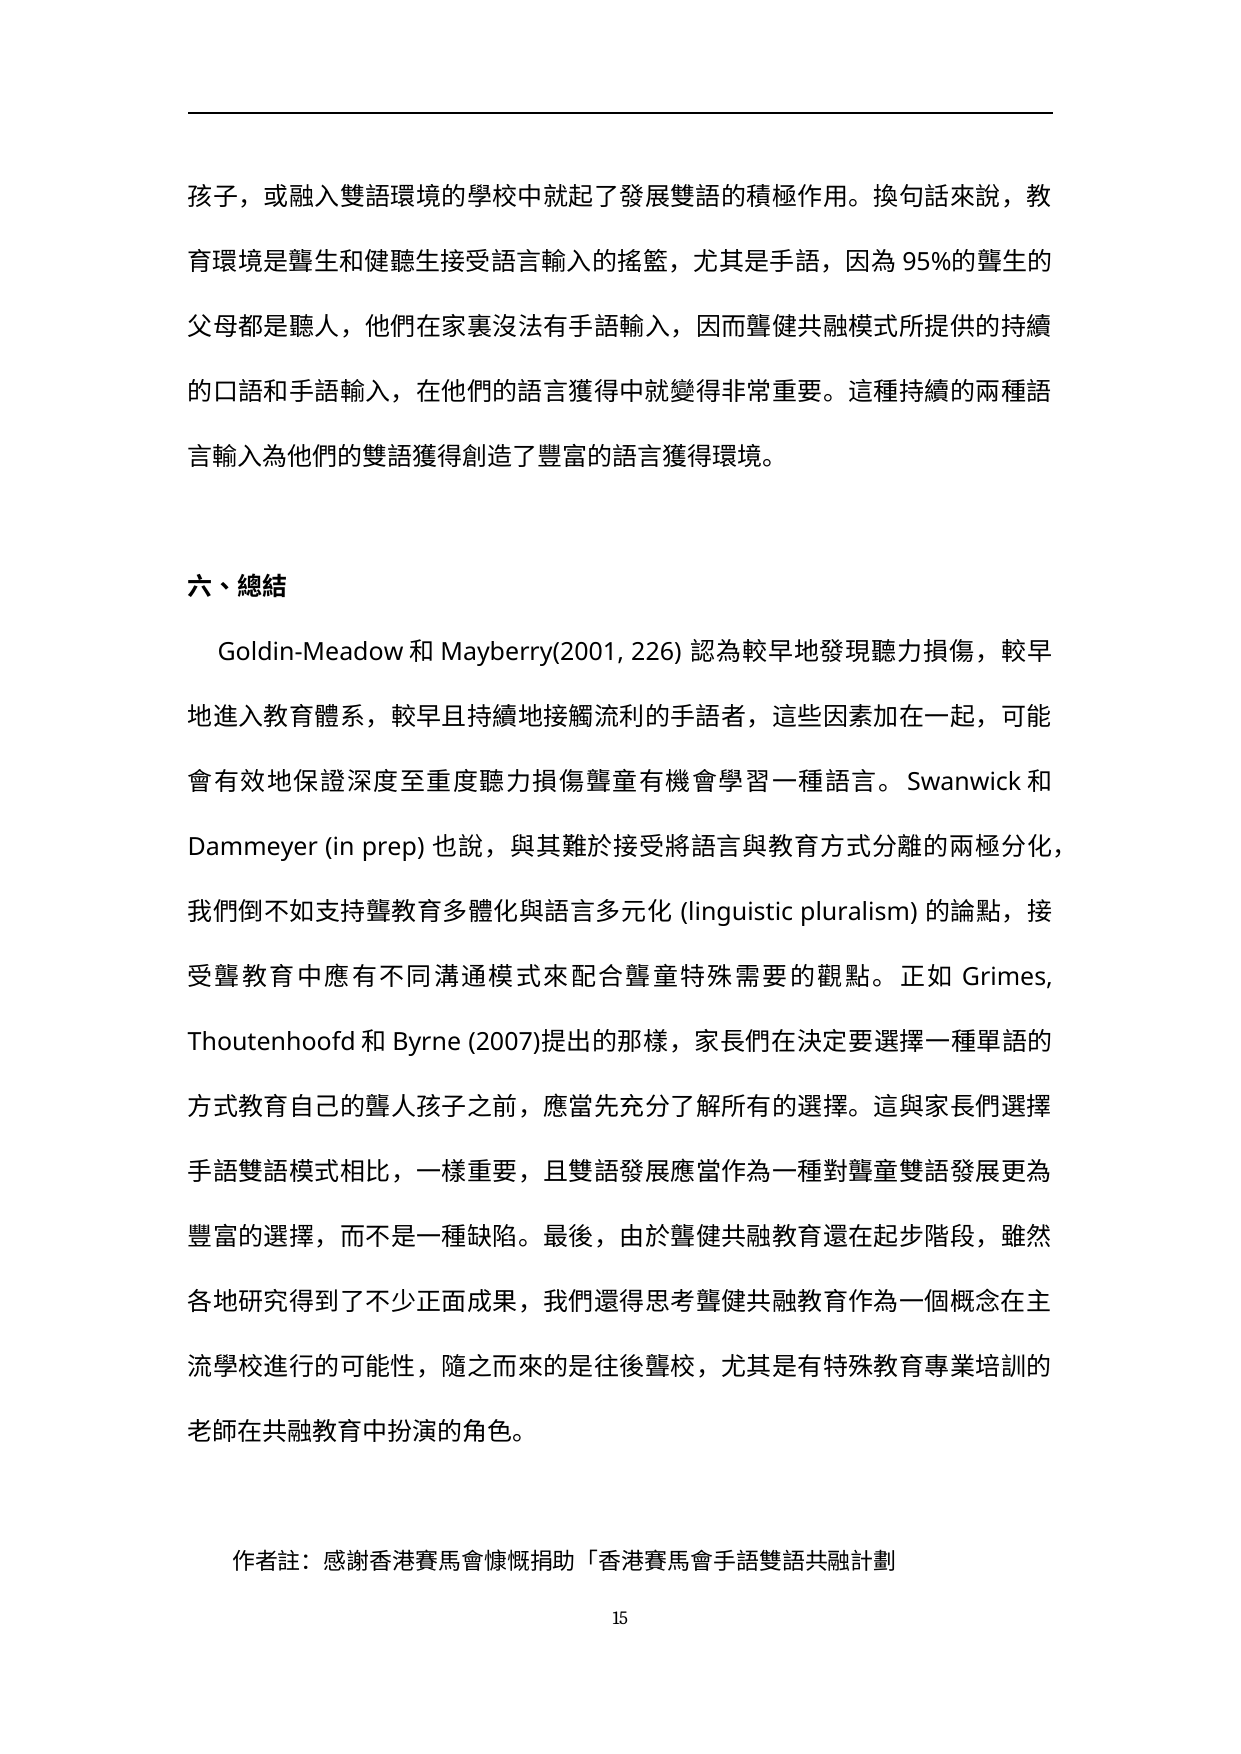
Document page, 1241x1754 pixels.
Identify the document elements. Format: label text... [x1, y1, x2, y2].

text 作者註：感謝香港賽馬會慷慨捐助「香港賽馬會手語雙語共融計劃 [187, 1527, 1053, 1592]
text 六、總結 [187, 552, 1053, 617]
text Goldin-Meadow和Mayberry(2001, 226) 認為較早地發現聽力損傷，較早地進入教育體系，較早且持續地接觸流利的手語者，這些因素加在一起，可能會有效地保證深度至重度聽力損傷聾童有機會學習一種語言。Swanwick和Dammeyer (in prep) 也說，與其難於接受將語言與教育方式分離的兩極分化，我們倒不如支持聾教育多體化與語言多元化 (linguistic pluralism) 的論點，接受聾教育中應有不同溝通模式來配合聾童特殊需要的觀點。正如Grimes, Thoutenhoofd和Byrne (2007)提出的那樣，家長們在決定要選擇一種單語的方式教育自己的聾人孩子之前，應當先充分了解所有的選擇。這與家長們選擇手語雙語模式相比，一樣重要，且雙語發展應當作為一種對聾童雙語發展更為豐富的選擇，而不是一種缺陷。最後，由於聾健共融教育還在起步階段，雖然各地研究得到了不少正面成果，我們還得思考聾健共融教育作為一個概念在主流學校進行的可能性，隨之而來的是往後聾校，尤其是有特殊教育專業培訓的老師在共融教育中扮演的角色。 [187, 617, 1053, 1462]
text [187, 162, 1053, 487]
